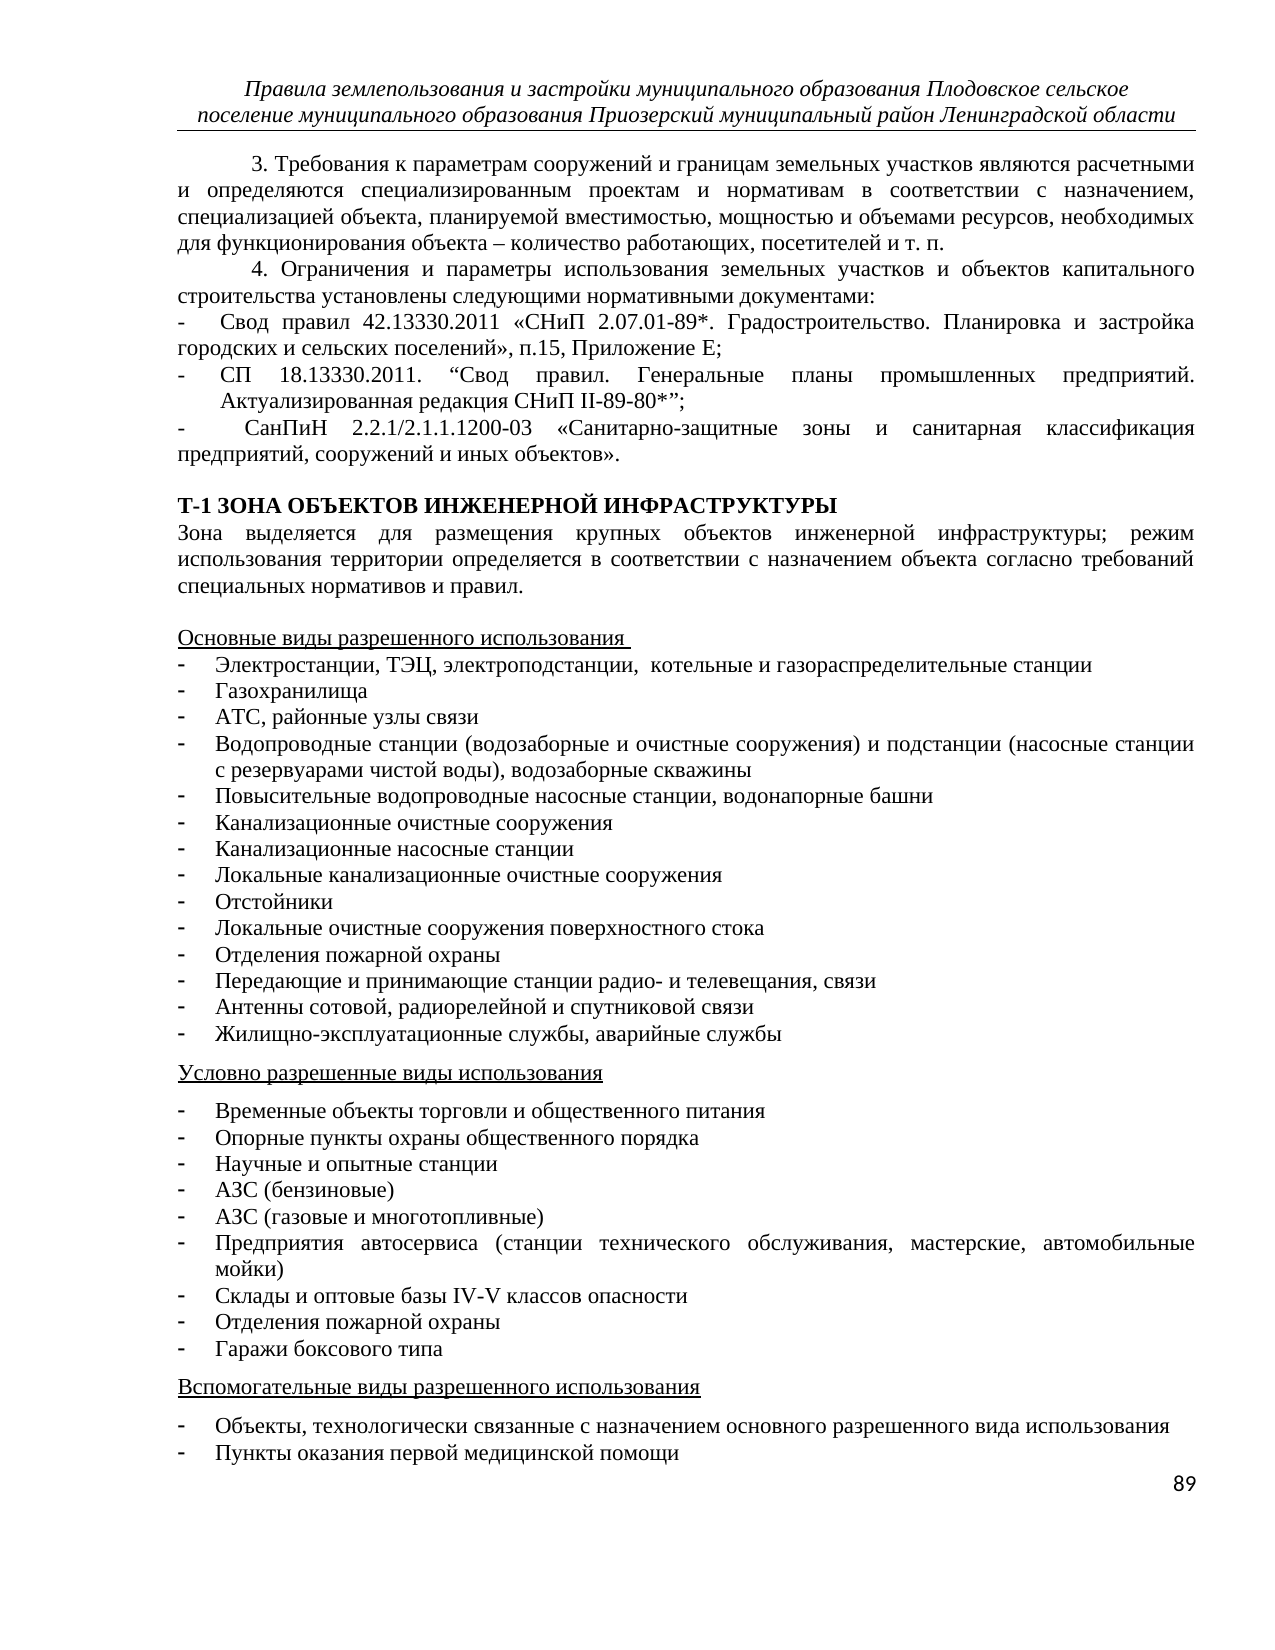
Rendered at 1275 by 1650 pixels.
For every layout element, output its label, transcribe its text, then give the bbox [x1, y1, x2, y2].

list Научные и опытные станции [177, 1150, 1196, 1176]
list Локальные очистные сооружения поверхностного стока [177, 914, 1196, 941]
list Повысительные водопроводные насосные станции, водонапорные башни [177, 782, 1196, 809]
list Отделения пожарной охраны [177, 941, 1196, 967]
list Газохранилища [177, 677, 1196, 703]
list Антенны сотовой, радиорелейной и спутниковой связи [177, 993, 1196, 1020]
text Вспомогательные виды разрешенного использования [177, 1373, 1196, 1400]
list Объекты, технологически связанные с назначением основного разрешенного вида использования [177, 1412, 1196, 1439]
text Т-1 ЗОНА ОБЪЕКТОВ ИНЖЕНЕРНОЙ ИНФРАСТРУКТУРЫ [177, 493, 1196, 519]
list Свод правил 42.13330.2011 «СНиП 2.07.01-89*. Градостроительство. Планировка и застройка городских и сельских поселений», п.15, Приложение E; [177, 308, 1196, 361]
list СанПиН 2.2.1/2.1.1.1200-03 «Санитарно-защитные зоны и санитарная классификация предприятий, сооружений и иных объектов». [177, 413, 1196, 466]
list Гаражи боксового типа [177, 1334, 1196, 1361]
list Жилищно-эксплуатационные службы, аварийные службы [177, 1020, 1196, 1046]
list Канализационные очистные сооружения [177, 809, 1196, 835]
text Зона выделяется для размещения крупных объектов инженерной инфраструктуры; режим использования территории определяется в соответствии с назначением объекта согласно требований специальных нормативов и правил. [177, 519, 1196, 598]
list Пункты оказания первой медицинской помощи [177, 1439, 1196, 1465]
list Канализационные насосные станции [177, 835, 1196, 862]
list Передающие и принимающие станции радио- и телевещания, связи [177, 967, 1196, 993]
text 3. Требования к параметрам сооружений и границам земельных участков являются расчетными и определяются специализированным проектам и нормативам в соответствии с назначением, специализацией объекта, планируемой вместимостью, мощностью и объемами ресурсов, необходимых для функционирования объекта – количество работающих, посетителей и т. п. [177, 150, 1196, 255]
list Временные объекты торговли и общественного питания [177, 1097, 1196, 1124]
list АЗС (бензиновые) [177, 1176, 1196, 1203]
list Электростанции, ТЭЦ, электроподстанции, котельные и газораспределительные станции [177, 651, 1196, 677]
text Условно разрешенные виды использования [177, 1058, 1196, 1085]
list Отделения пожарной охраны [177, 1308, 1196, 1334]
list Водопроводные станции (водозаборные и очистные сооружения) и подстанции (насосные станции с резервуарами чистой воды), водозаборные скважины [177, 730, 1196, 782]
list АТС, районные узлы связи [177, 703, 1196, 730]
list Склады и оптовые базы IV-V классов опасности [177, 1282, 1196, 1308]
list Предприятия автосервиса (станции технического обслуживания, мастерские, автомобильные мойки) [177, 1229, 1196, 1282]
list Локальные канализационные очистные сооружения [177, 862, 1196, 888]
list СП 18.13330.2011. “Свод правил. Генеральные планы промышленных предприятий. Актуализированная редакция СНиП II-89-80*”; [177, 361, 1196, 413]
list Отстойники [177, 888, 1196, 914]
text 4. Ограничения и параметры использования земельных участков и объектов капитального строительства установлены следующими нормативными документами: [177, 255, 1196, 308]
list АЗС (газовые и многотопливные) [177, 1203, 1196, 1229]
text Основные виды разрешенного использования [177, 624, 1196, 651]
list Опорные пункты охраны общественного порядка [177, 1124, 1196, 1150]
